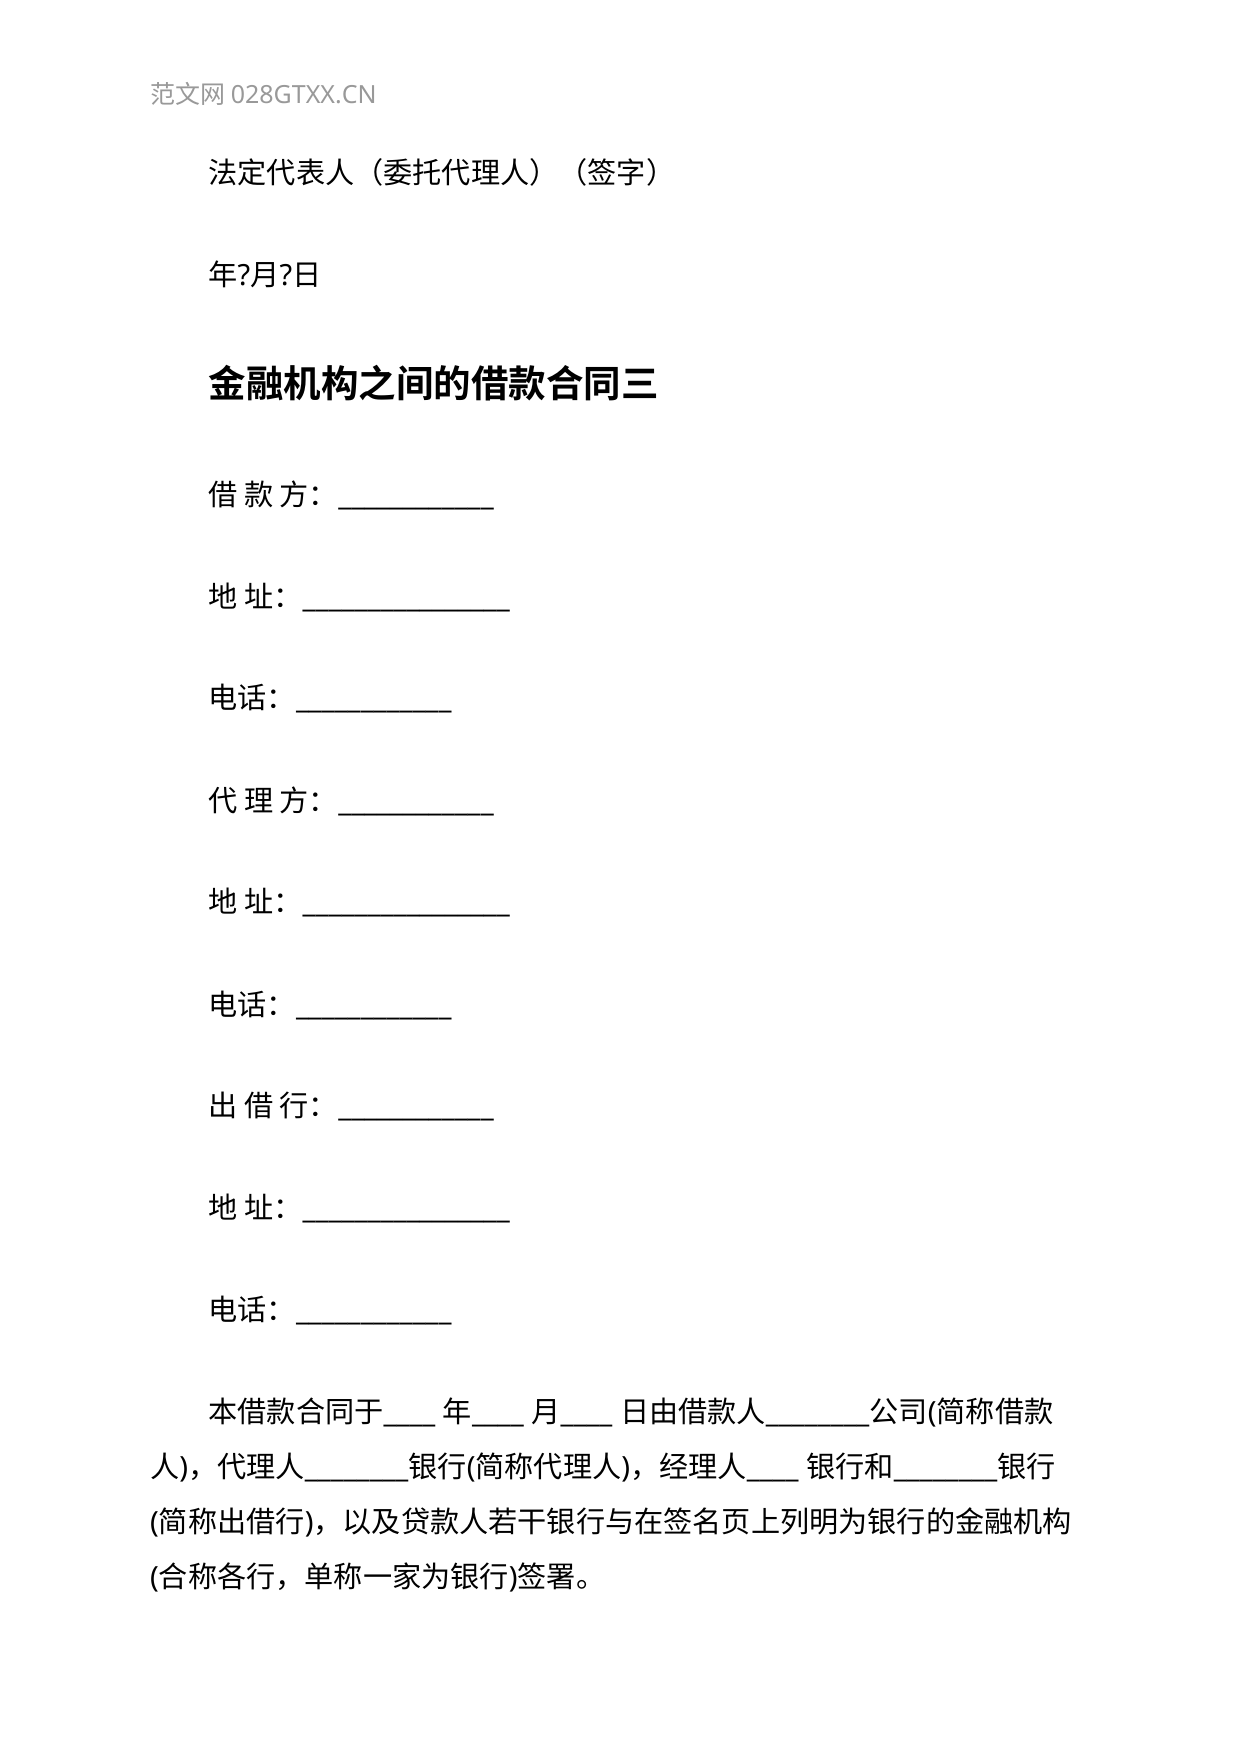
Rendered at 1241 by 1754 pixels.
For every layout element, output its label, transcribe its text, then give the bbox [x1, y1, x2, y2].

text 金融机构之间的借款合同三 [150, 354, 1090, 408]
text 地 址：________________ [150, 573, 1090, 616]
text 地 址：________________ [150, 879, 1090, 921]
text 法定代表人（委托代理人）（签字） [150, 150, 1090, 192]
text 电话：____________ [150, 981, 1090, 1023]
text 地 址：________________ [150, 1185, 1090, 1227]
text 年?月?日 [150, 252, 1090, 294]
text 借 款 方：____________ [150, 471, 1090, 513]
text 电话：____________ [150, 675, 1090, 717]
text 本借款合同于____ 年____ 月____ 日由借款人________公司(简称借款人)，代理人________银行(简称代理人)，经理人____ 银行和________银行(简称出借行)，以及贷款人若干银行与在签名页上列明为银行的金融机构(合称各行，单称一家为银行)签署。 [150, 1389, 1090, 1596]
text 电话：____________ [150, 1287, 1090, 1329]
text 代 理 方：____________ [150, 777, 1090, 819]
text 出 借 行：____________ [150, 1083, 1090, 1125]
